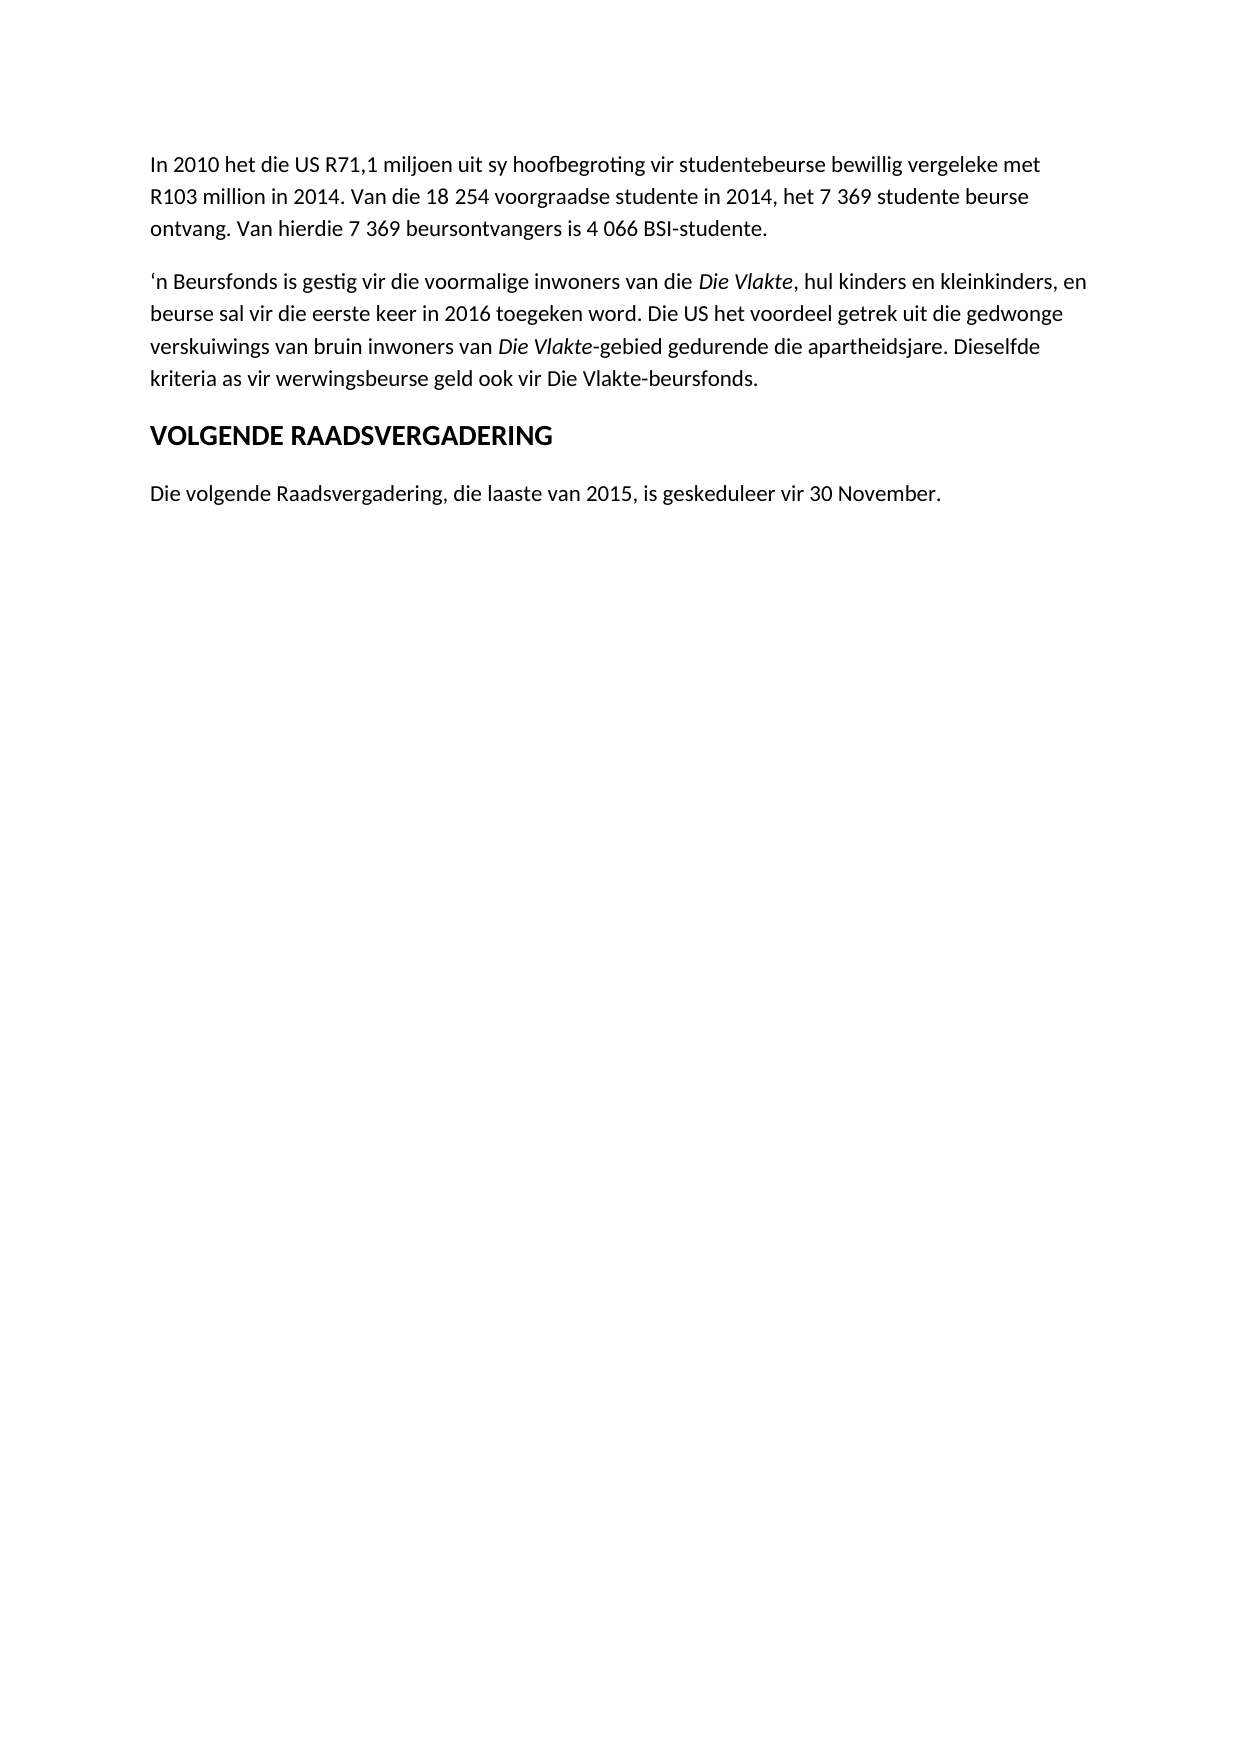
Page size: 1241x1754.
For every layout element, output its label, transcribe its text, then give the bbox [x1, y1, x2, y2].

text VOLGENDE RAADSVERGADERING [150, 417, 1090, 453]
text ‘n Beursfonds is gestig vir die voormalige inwoners van die Die Vlakte, hul kinders en kleinkinders, en beurse sal vir die eerste keer in 2016 toegeken word. Die US het voordeel getrek uit die gedwonge verskuiwings van bruin inwoners van Die Vlakte-gebied gedurende die apartheidsjare. Dieselfde kriteria as vir werwingsbeurse geld ook vir Die Vlakte-beursfonds. [150, 267, 1090, 392]
text In 2010 het die US R71,1 miljoen uit sy hoofbegroting vir studentebeurse bewillig vergeleke met R103 million in 2014. Van die 18 254 voorgraadse studente in 2014, het 7 369 studente beurse ontvang. Van hierdie 7 369 beursontvangers is 4 066 BSI-studente. [150, 150, 1090, 242]
text Die volgende Raadsvergadering, die laaste van 2015, is geskeduleer vir 30 November. [150, 479, 1090, 507]
